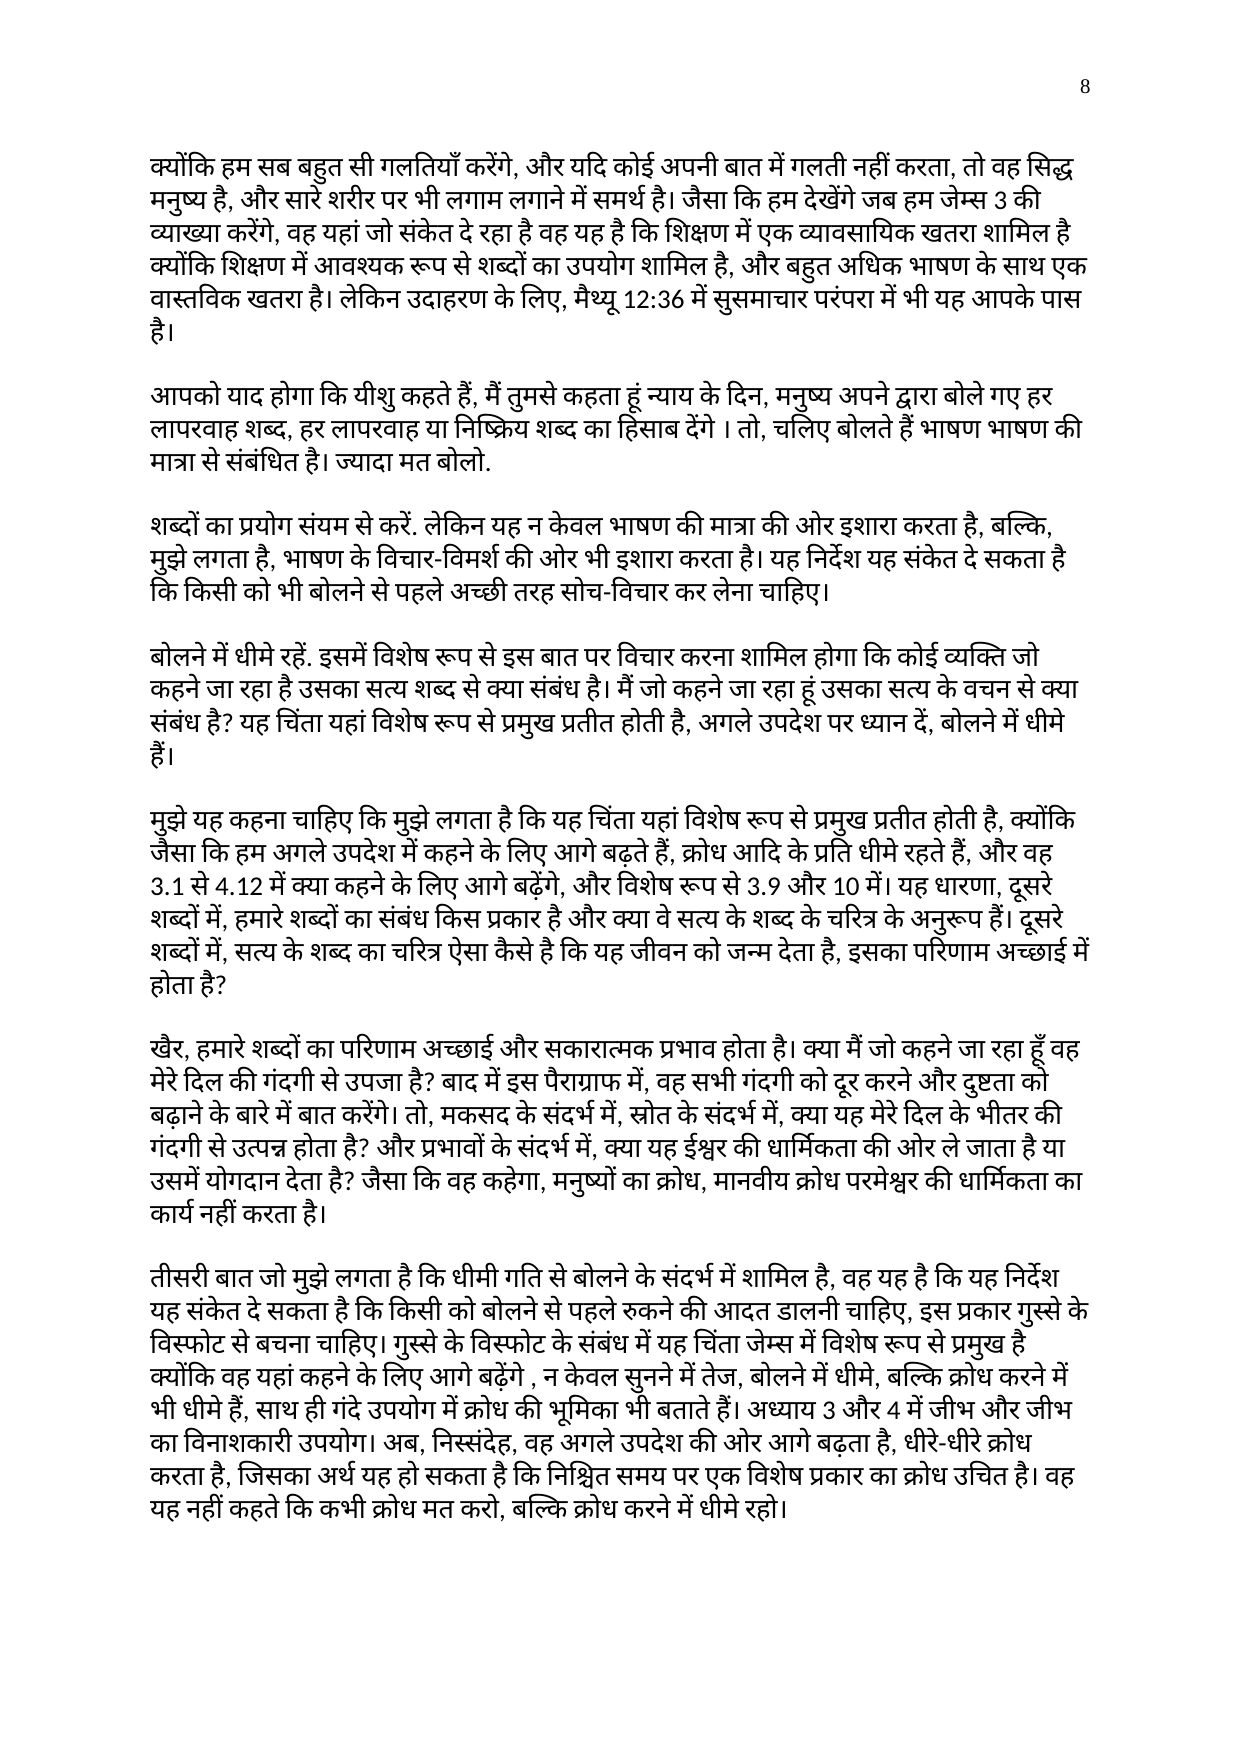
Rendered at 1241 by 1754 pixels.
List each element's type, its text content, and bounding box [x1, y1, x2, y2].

text तीसरी बात जो मुझे लगता है कि धीमी गति से बोलने के संदर्भ में शामिल है, वह यह है कि यह निर्देश यह संकेत दे सकता है कि किसी को बोलने से पहले रुकने की आदत डालनी चाहिए, इस प्रकार गुस्से के विस्फोट से बचना चाहिए। गुस्से के विस्फोट के संबंध में यह चिंता जेम्स में विशेष रूप से प्रमुख है क्योंकि वह यहां कहने के लिए आगे बढ़ेंगे , न केवल सुनने में तेज, बोलने में धीमे, बल्कि क्रोध करने में भी धीमे हैं, साथ ही गंदे उपयोग में क्रोध की भूमिका भी बताते हैं। अध्याय 3 और 4 में जीभ और जीभ का विनाशकारी उपयोग। अब, निस्संदेह, वह अगले उपदेश की ओर आगे बढ़ता है, धीरे-धीरे क्रोध करता है, जिसका अर्थ यह हो सकता है कि निश्चित समय पर एक विशेष प्रकार का क्रोध उचित है। वह यह नहीं कहते कि कभी क्रोध मत करो, बल्कि क्रोध करने में धीमे रहो। [150, 1261, 1090, 1526]
text बोलने में धीमे रहें. इसमें विशेष रूप से इस बात पर विचार करना शामिल होगा कि कोई व्यक्ति जो कहने जा रहा है उसका सत्य शब्द से क्या संबंध है। मैं जो कहने जा रहा हूं उसका सत्य के वचन से क्या संबंध है? यह चिंता यहां विशेष रूप से प्रमुख प्रतीत होती है, अगले उपदेश पर ध्यान दें, बोलने में धीमे हैं। [150, 640, 1090, 772]
text खैर, हमारे शब्दों का परिणाम अच्छाई और सकारात्मक प्रभाव होता है। क्या मैं जो कहने जा रहा हूँ वह मेरे दिल की गंदगी से उपजा है? बाद में इस पैराग्राफ में, वह सभी गंदगी को दूर करने और दुष्टता को बढ़ाने के बारे में बात करेंगे। तो, मकसद के संदर्भ में, स्रोत के संदर्भ में, क्या यह मेरे दिल के भीतर की गंदगी से उत्पन्न होता है? और प्रभावों के संदर्भ में, क्या यह ईश्वर की धार्मिकता की ओर ले जाता है या उसमें योगदान देता है? जैसा कि वह कहेगा, मनुष्यों का क्रोध, मानवीय क्रोध परमेश्वर की धार्मिकता का कार्य नहीं करता है। [150, 1032, 1090, 1230]
text आपको याद होगा कि यीशु कहते हैं, मैं तुमसे कहता हूं न्याय के दिन, मनुष्य अपने द्वारा बोले गए हर लापरवाह शब्द, हर लापरवाह या निष्क्रिय शब्द का हिसाब देंगे । तो, चलिए बोलते हैं भाषण भाषण की मात्रा से संबंधित है। ज्यादा मत बोलो. [150, 379, 1090, 478]
text मुझे यह कहना चाहिए कि मुझे लगता है कि यह चिंता यहां विशेष रूप से प्रमुख प्रतीत होती है, क्योंकि जैसा कि हम अगले उपदेश में कहने के लिए आगे बढ़ते हैं, क्रोध आदि के प्रति धीमे रहते हैं, और वह 3.1 से 4.12 में क्या कहने के लिए आगे बढ़ेंगे, और विशेष रूप से 3.9 और 10 में। यह धारणा, दूसरे शब्दों में, हमारे शब्दों का संबंध किस प्रकार है और क्या वे सत्य के शब्द के चरित्र के अनुरूप हैं। दूसरे शब्दों में, सत्य के शब्द का चरित्र ऐसा कैसे है कि यह जीवन को जन्म देता है, इसका परिणाम अच्छाई में होता है? [150, 803, 1090, 1001]
text शब्दों का प्रयोग संयम से करें. लेकिन यह न केवल भाषण की मात्रा की ओर इशारा करता है, बल्कि, मुझे लगता है, भाषण के विचार-विमर्श की ओर भी इशारा करता है। यह निर्देश यह संकेत दे सकता है कि किसी को भी बोलने से पहले अच्छी तरह सोच-विचार कर लेना चाहिए। [150, 509, 1090, 608]
text क्योंकि हम सब बहुत सी गलतियाँ करेंगे, और यदि कोई अपनी बात में गलती नहीं करता, तो वह सिद्ध मनुष्य है, और सारे शरीर पर भी लगाम लगाने में समर्थ है। जैसा कि हम देखेंगे जब हम जेम्स 3 की व्याख्या करेंगे, वह यहां जो संकेत दे रहा है वह यह है कि शिक्षण में एक व्यावसायिक खतरा शामिल है क्योंकि शिक्षण में आवश्यक रूप से शब्दों का उपयोग शामिल है, और बहुत अधिक भाषण के साथ एक वास्तविक खतरा है। लेकिन उदाहरण के लिए, मैथ्यू 12:36 में सुसमाचार परंपरा में भी यह आपके पास है। [150, 150, 1090, 348]
